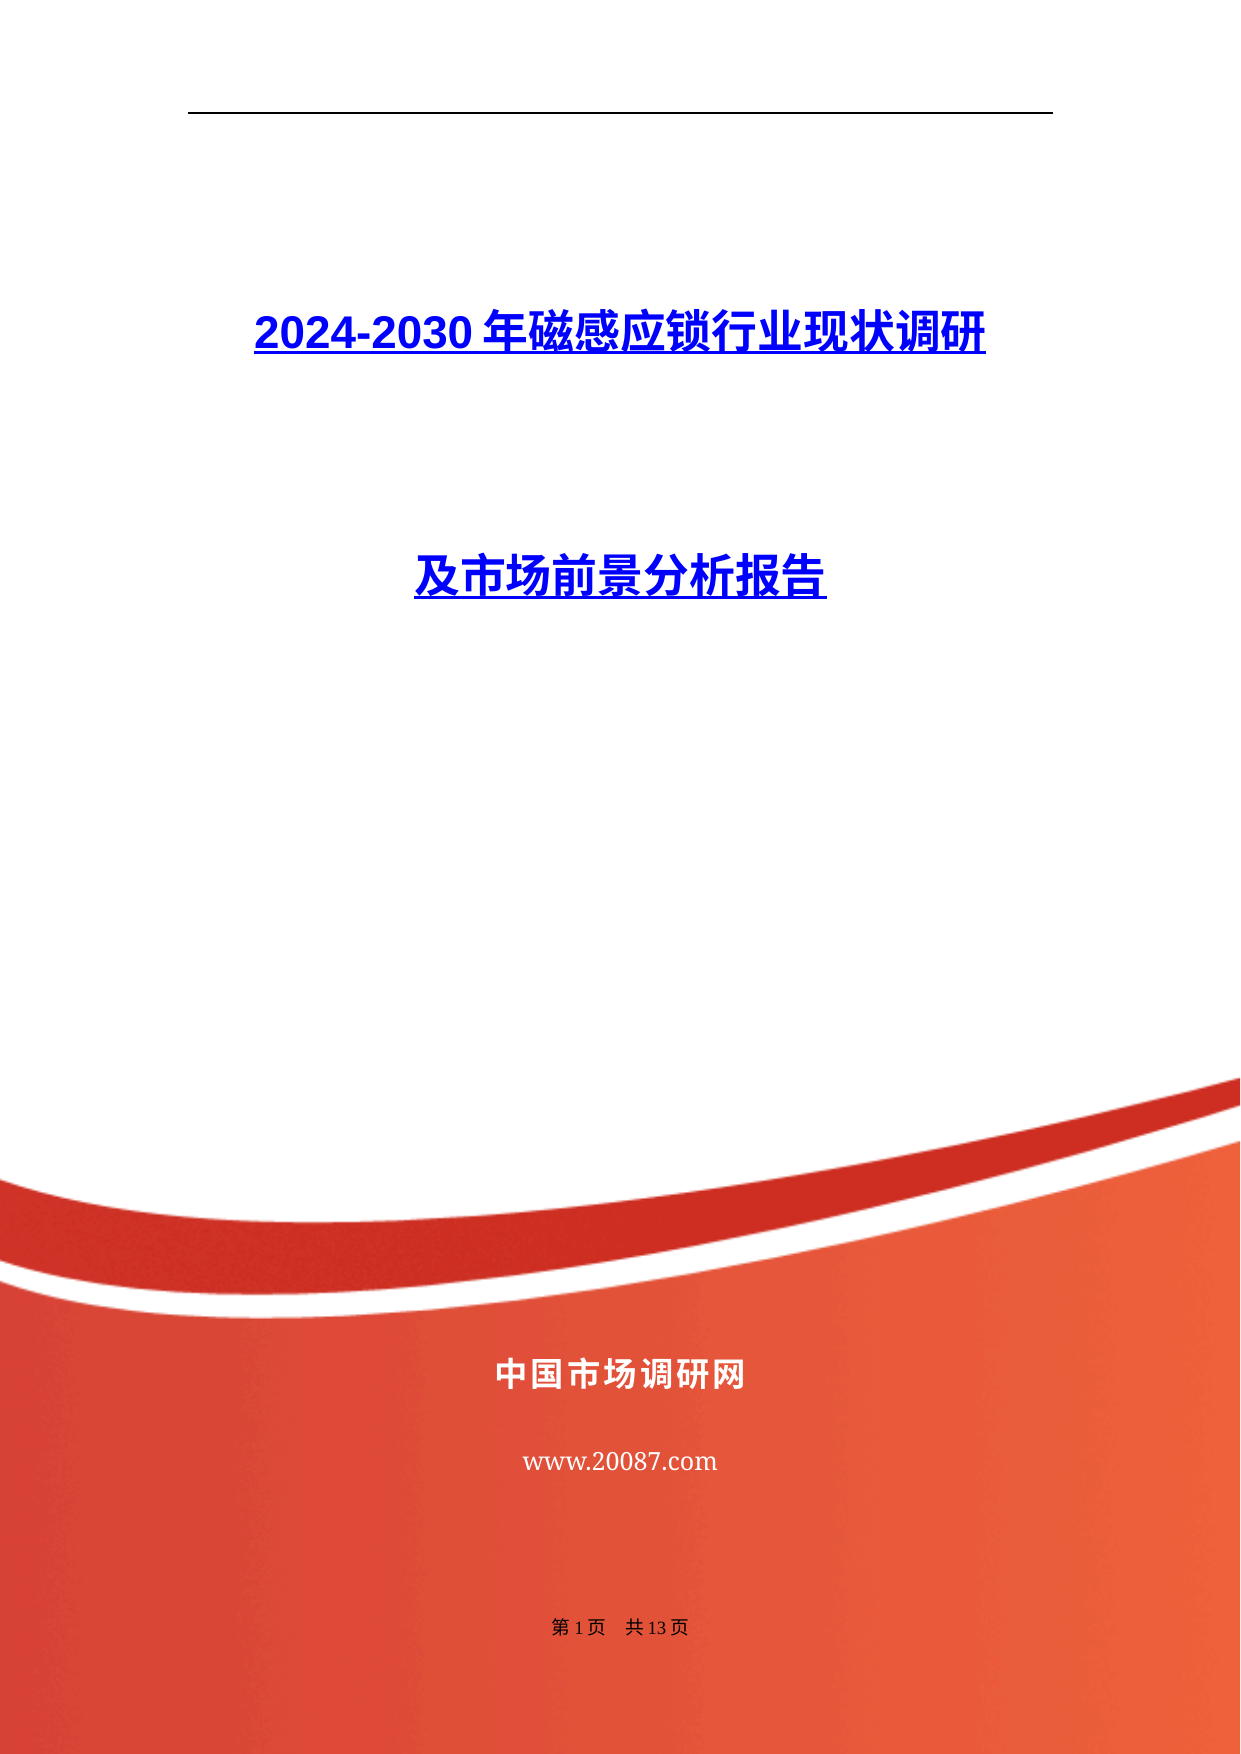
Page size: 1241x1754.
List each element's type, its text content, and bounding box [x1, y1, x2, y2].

table_header 2024-2030年磁感应锁行业现状调研及市场前景分析报告 [188, 207, 1053, 773]
picture [0, 1006, 1241, 1754]
text www.20087.com [187, 1428, 1053, 1493]
subtitle 中国市场调研网 [187, 1339, 1053, 1404]
